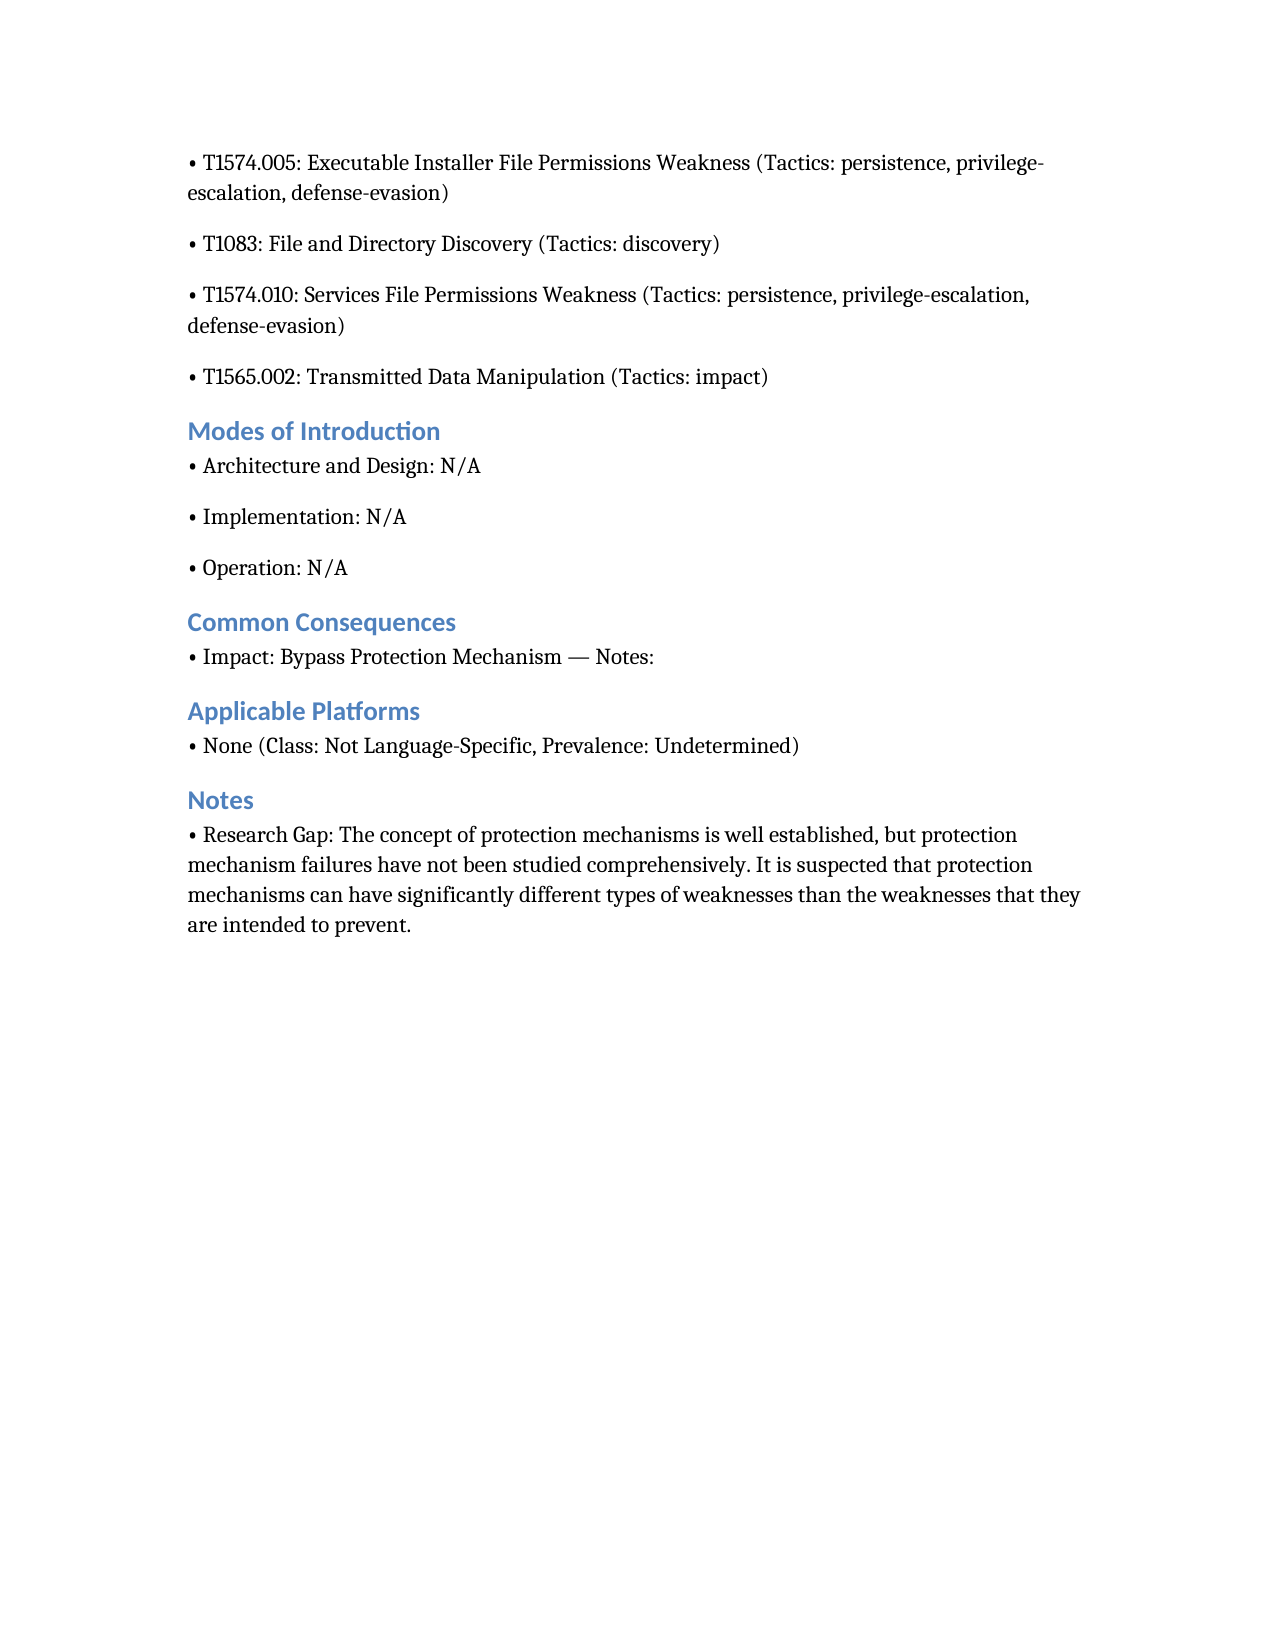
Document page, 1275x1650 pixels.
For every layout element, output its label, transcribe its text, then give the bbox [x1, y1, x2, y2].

text • T1574.010: Services File Permissions Weakness (Tactics: persistence, privilege-escalation, defense-evasion) [187, 282, 1087, 339]
text • Operation: N/A [187, 554, 1087, 581]
text • Impact: Bypass Protection Mechanism — Notes: [187, 643, 1087, 670]
subtitle Notes [187, 783, 1087, 817]
subtitle Common Consequences [187, 606, 1087, 639]
subtitle Modes of Introduction [187, 414, 1087, 448]
text • None (Class: Not Language-Specific, Prevalence: Undetermined) [187, 732, 1087, 759]
text • Implementation: N/A [187, 503, 1087, 530]
text • Architecture and Design: N/A [187, 452, 1087, 479]
subtitle Applicable Platforms [187, 694, 1087, 728]
text • Research Gap: The concept of protection mechanisms is well established, but protection mechanism failures have not been studied comprehensively. It is suspected that protection mechanisms can have significantly different types of weaknesses than the weaknesses that they are intended to prevent. [187, 821, 1087, 938]
text • T1574.005: Executable Installer File Permissions Weakness (Tactics: persistence, privilege-escalation, defense-evasion) [187, 150, 1087, 207]
text • T1565.002: Transmitted Data Manipulation (Tactics: impact) [187, 363, 1087, 390]
text • T1083: File and Directory Discovery (Tactics: discovery) [187, 231, 1087, 258]
